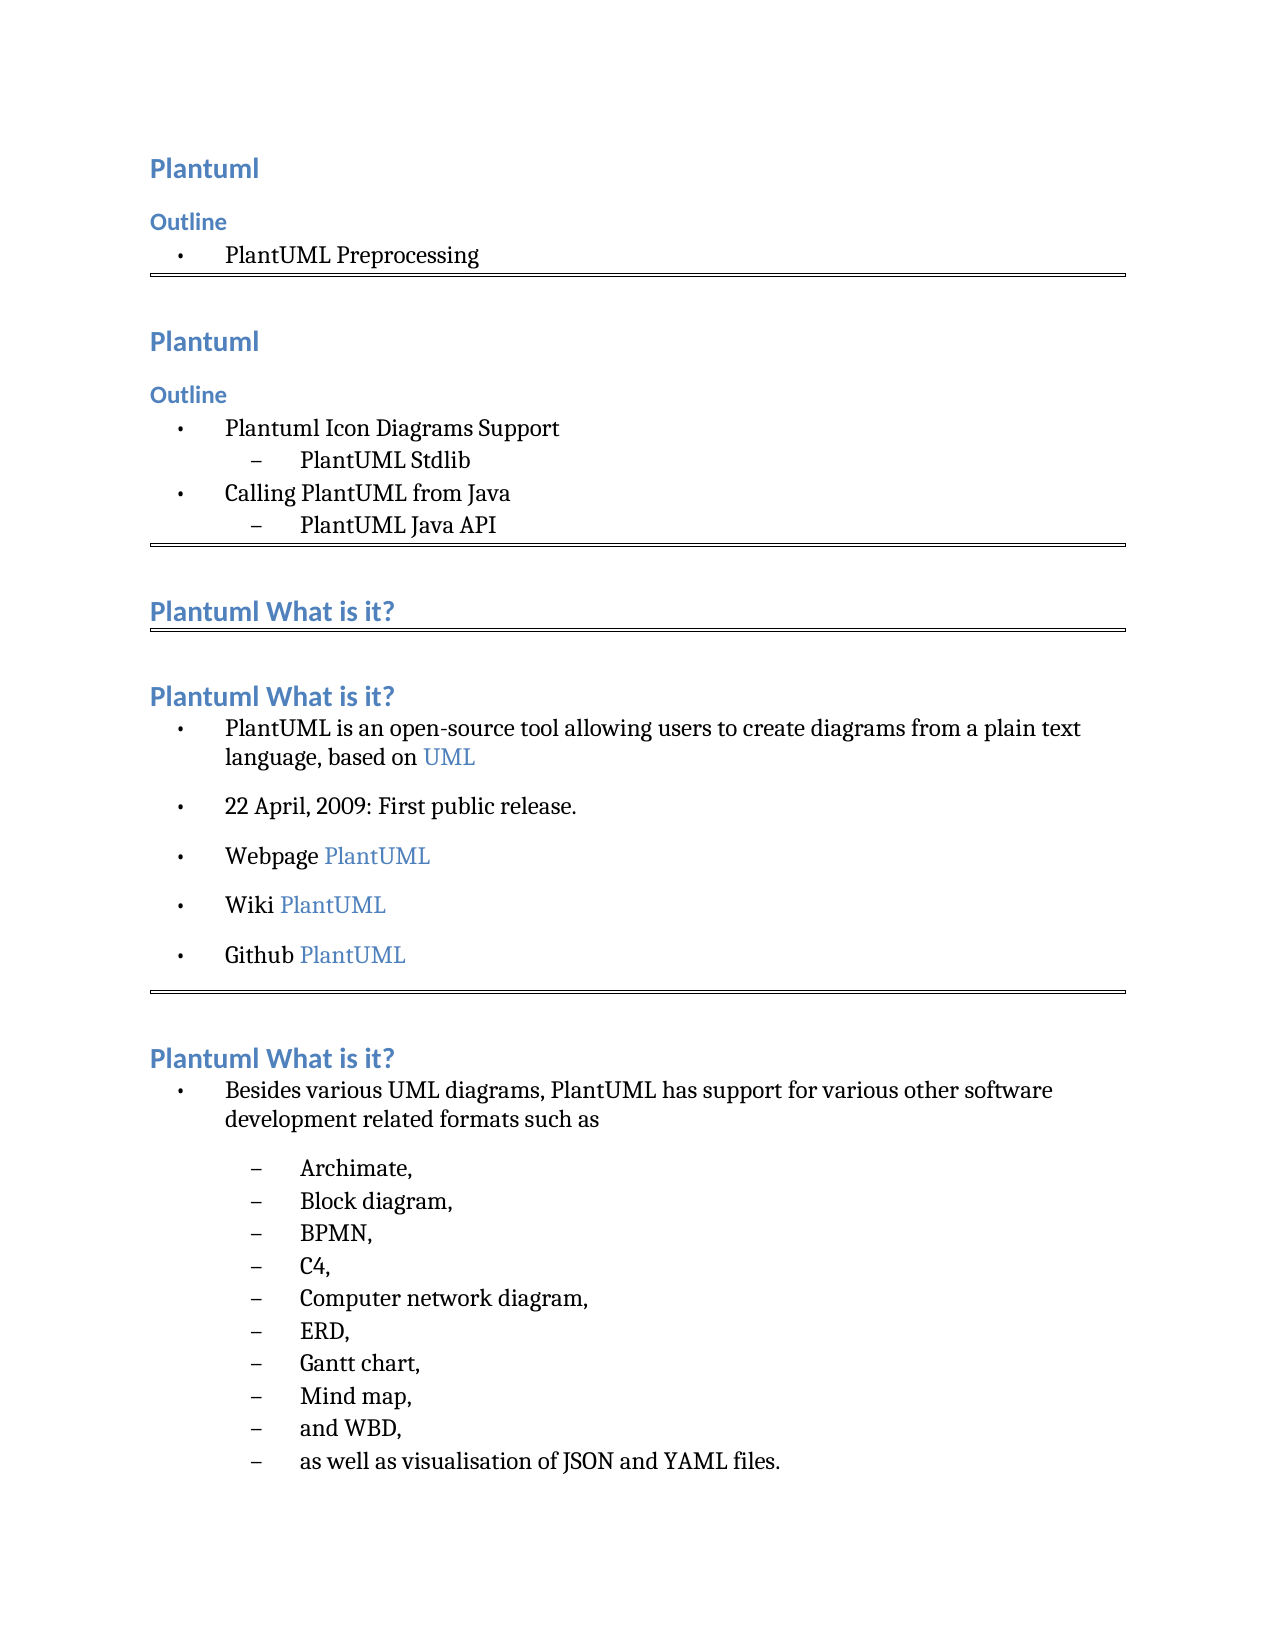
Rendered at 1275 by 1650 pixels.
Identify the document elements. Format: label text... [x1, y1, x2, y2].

list Computer network diagram, [250, 1284, 1125, 1313]
list ERD, [250, 1317, 1125, 1345]
list and WBD, [250, 1414, 1125, 1443]
subtitle Plantuml [150, 323, 1125, 358]
subtitle Outline [150, 206, 1125, 237]
subtitle Plantuml What is it? [150, 1040, 1125, 1076]
subtitle Plantuml [150, 150, 1125, 186]
list as well as visualisation of JSON and YAML files. [250, 1447, 1125, 1475]
list PlantUML Stdlib [250, 446, 1125, 475]
list PlantUML Java API [250, 511, 1125, 540]
list Calling PlantUML from Java [175, 478, 1125, 507]
list Archimate, [250, 1154, 1125, 1183]
subtitle Plantuml What is it? [150, 593, 1125, 628]
list PlantUML is an open-source tool allowing users to create diagrams from a plain text language, based on UML [175, 714, 1125, 771]
list Mind map, [250, 1382, 1125, 1410]
list Webpage PlantUML [175, 842, 1125, 871]
list 22 April, 2009: First public release. [175, 792, 1125, 821]
list C4, [250, 1252, 1125, 1280]
list PlantUML Preprocessing [175, 241, 1125, 269]
subtitle Outline [150, 379, 1125, 410]
list Plantuml Icon Diagrams Support [175, 413, 1125, 442]
list Gantt chart, [250, 1349, 1125, 1378]
list Github PlantUML [175, 941, 1125, 970]
list Wiki PlantUML [175, 891, 1125, 920]
list BPMN, [250, 1219, 1125, 1248]
list Block diagram, [250, 1187, 1125, 1215]
list Besides various UML diagrams, PlantUML has support for various other software development related formats such as [175, 1076, 1125, 1133]
subtitle Plantuml What is it? [150, 678, 1125, 714]
